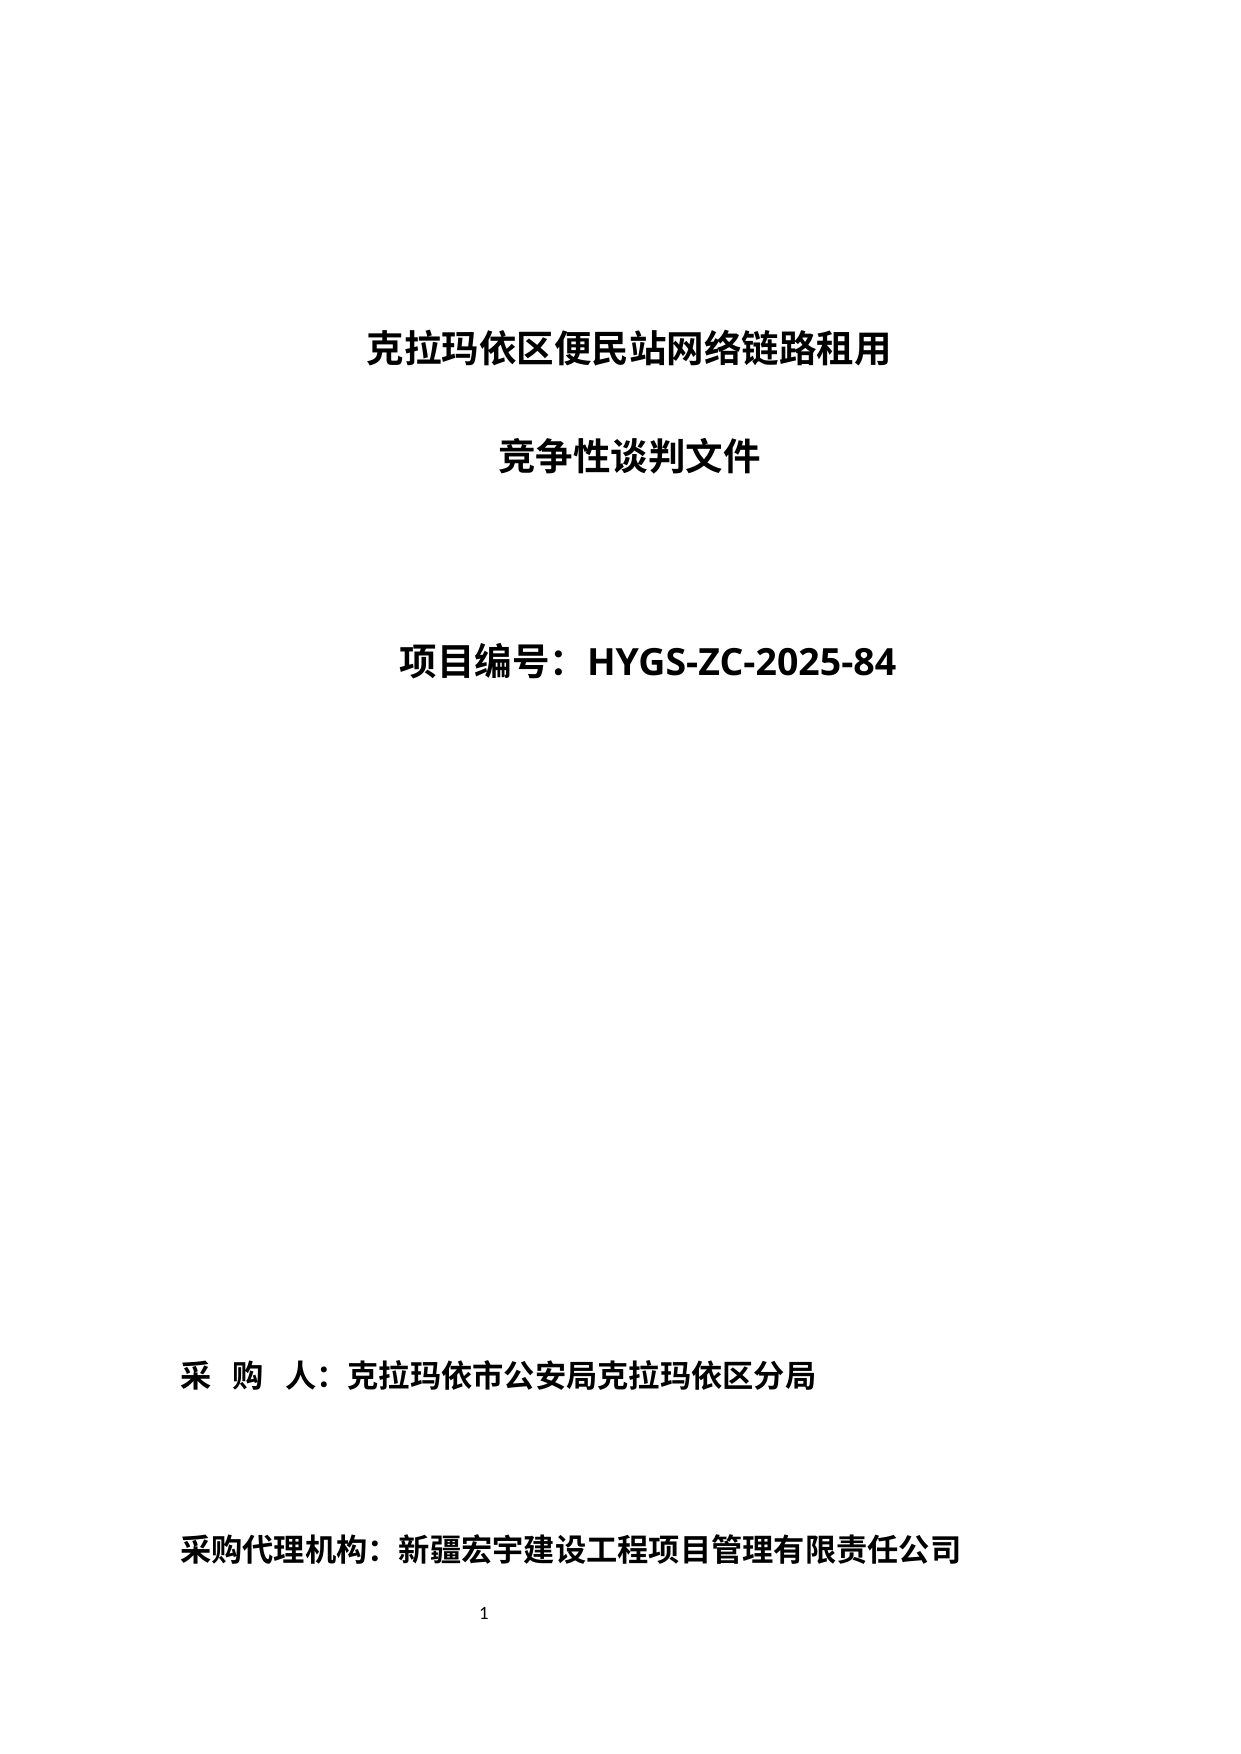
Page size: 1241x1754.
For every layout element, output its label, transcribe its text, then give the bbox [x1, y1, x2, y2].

text 采 购 人：克拉玛依市公安局克拉玛依区分局 [117, 1341, 1141, 1406]
text 项目编号：HYGS-ZC-2025-84 [117, 626, 1141, 691]
text 采购代理机构：新疆宏宇建设工程项目管理有限责任公司 [117, 1515, 1141, 1580]
text 竞争性谈判文件 [117, 427, 1141, 481]
text 克拉玛依区便民站网络链路租用 [117, 319, 1141, 373]
